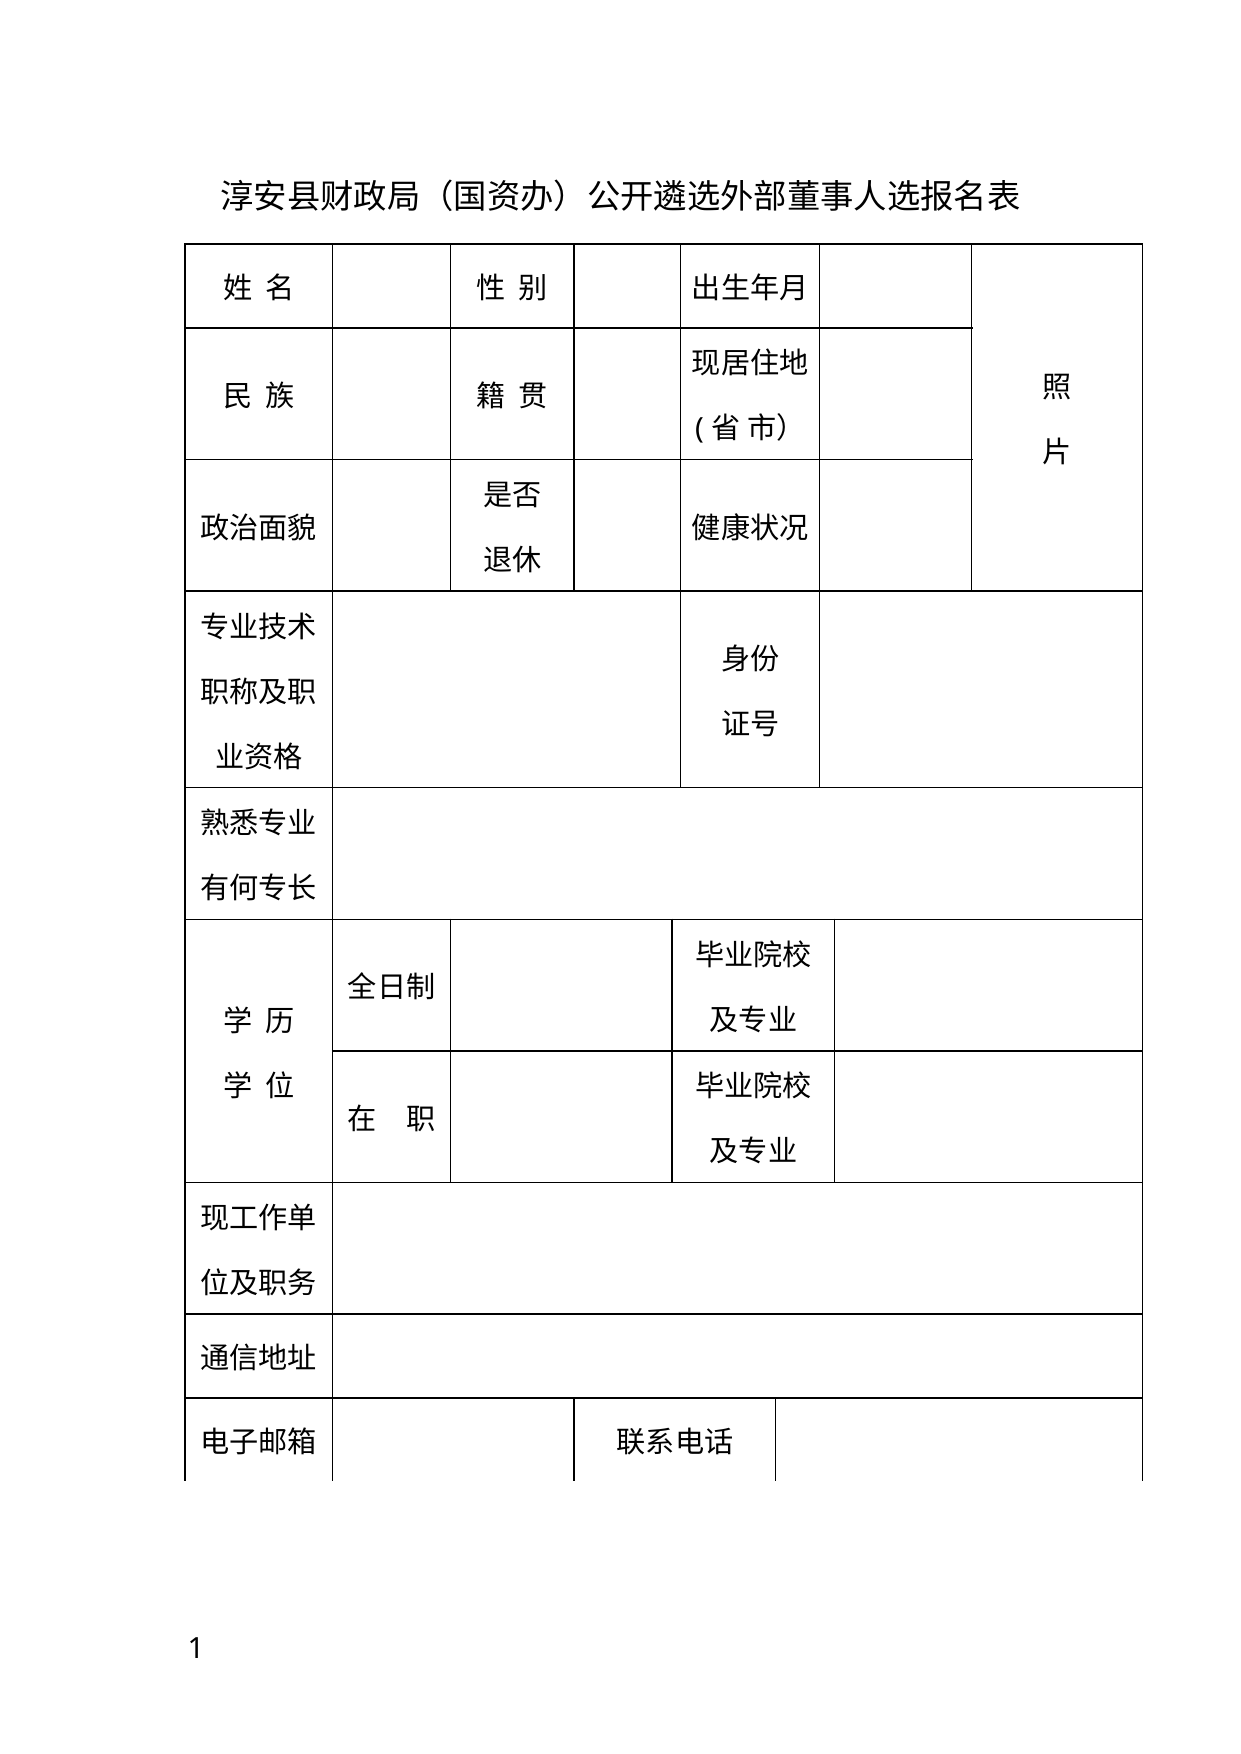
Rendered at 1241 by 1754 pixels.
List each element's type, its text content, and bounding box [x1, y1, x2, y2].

table_cell [333, 329, 450, 459]
table_cell [333, 460, 450, 590]
table_cell 全日制 [333, 920, 450, 1050]
table_cell 民 族 [186, 329, 332, 459]
table_cell [575, 460, 680, 590]
table_cell 毕业院校 及专业 [673, 920, 834, 1050]
table_header [575, 245, 680, 327]
table_cell 专业技术职称及职业资格 [186, 592, 332, 787]
table_cell [820, 460, 971, 590]
table_header [820, 245, 971, 327]
table_cell [835, 1052, 1142, 1182]
table_cell [776, 1399, 1142, 1481]
table_header 姓 名 [186, 245, 332, 327]
table_cell [333, 592, 680, 787]
table_cell 电子邮箱 [186, 1399, 332, 1481]
table_header 性 别 [451, 245, 573, 327]
table_cell [575, 329, 680, 459]
table_cell [820, 329, 971, 459]
table_cell 身份 证号 [681, 592, 819, 787]
table_cell 健康状况 [681, 460, 819, 590]
table_cell 毕业院校 及专业 [673, 1052, 834, 1182]
table_cell 联系电话 [575, 1399, 775, 1481]
table_cell [451, 920, 671, 1050]
table_cell 熟悉专业 有何专长 [186, 788, 332, 918]
table_cell 是否 退休 [451, 460, 573, 590]
table_header 照 片 [972, 245, 1142, 590]
table_cell [333, 1315, 1142, 1397]
table_cell [451, 1052, 671, 1182]
table_header 出生年月 [681, 245, 819, 327]
table_cell 现工作单位及职务 [186, 1183, 332, 1313]
table_cell [835, 920, 1142, 1050]
table_cell [333, 1183, 1142, 1313]
table_cell 现居住地 ( 省 市） [681, 329, 819, 459]
table_cell 政治面貌 [186, 460, 332, 590]
text 淳安县财政局（国资办）公开遴选外部董事人选报名表 [187, 162, 1053, 227]
table_cell [333, 788, 1142, 918]
table_cell 学 历 学 位 [186, 920, 332, 1182]
table_cell [333, 1399, 573, 1481]
table_cell 籍 贯 [451, 329, 573, 459]
table_cell [820, 592, 1142, 787]
table_cell 在 职 [333, 1052, 450, 1182]
table_cell 通信地址 [186, 1315, 332, 1397]
table_header [333, 245, 450, 327]
